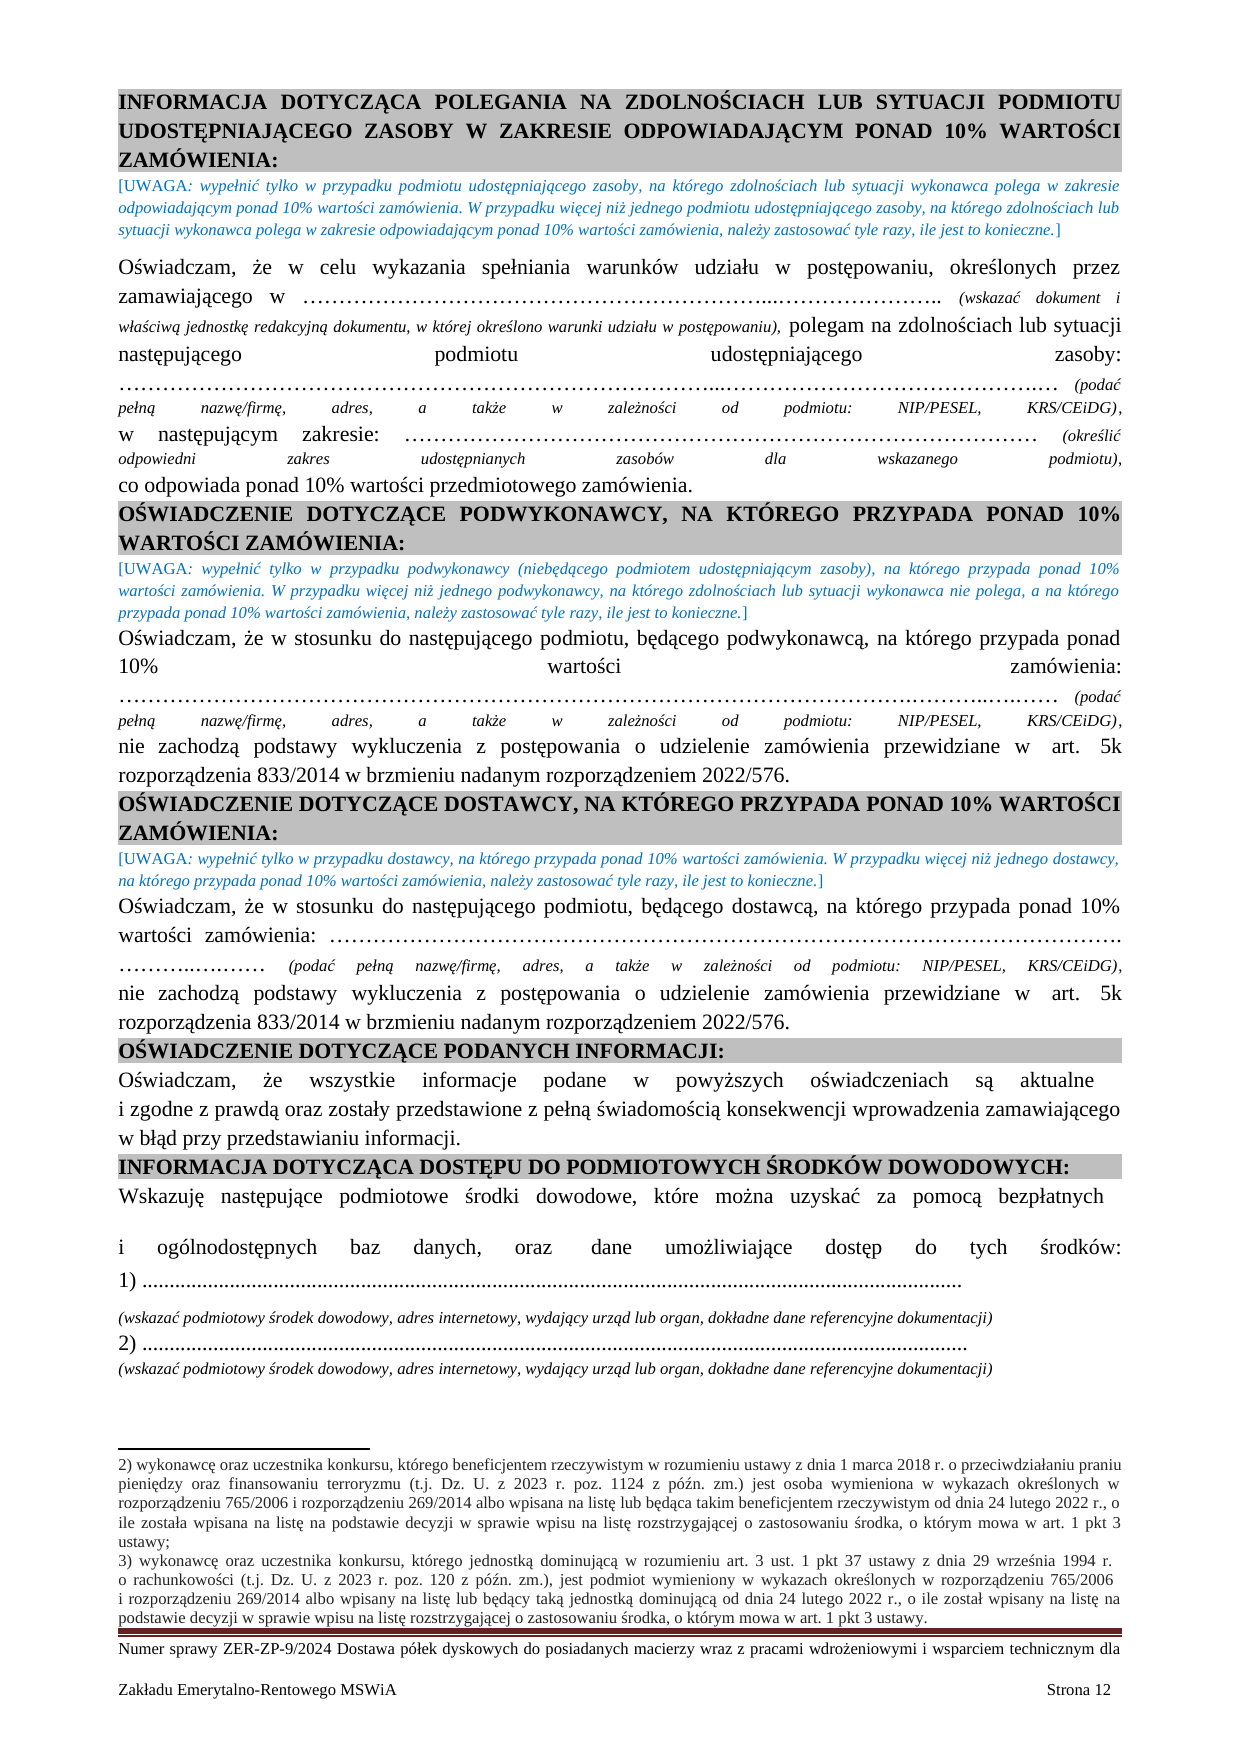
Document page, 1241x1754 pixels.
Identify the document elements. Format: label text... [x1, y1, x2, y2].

text [UWAGA: wypełnić tylko w przypadku dostawcy, na którego przypada ponad 10% wartości zamówienia. W przypadku więcej niż jednego dostawcy, na którego przypada ponad 10% wartości zamówienia, należy zastosować tyle razy, ile jest to konieczne.] [118, 849, 1122, 890]
text OŚWIADCZENIE DOTYCZĄCE DOSTAWCY, NA KTÓREGO PRZYPADA PONAD 10% WARTOŚCI ZAMÓWIENIA: [118, 791, 1122, 845]
text Oświadczam, że w stosunku do następującego podmiotu, będącego podwykonawcą, na którego przypada ponad 10% wartości zamówienia: ……………………………………………………………………………………………….………..….…… (podać pełną nazwę/firmę, adres, a także w zależności od podmiotu: NIP/PESEL, KRS/CEiDG), nie zachodzą podstawy wykluczenia z postępowania o udzielenie zamówienia przewidziane w art. 5k rozporządzenia 833/2014 w brzmieniu nadanym rozporządzeniem 2022/576. [118, 624, 1122, 787]
text Oświadczam, że w celu wykazania spełniania warunków udziału w postępowaniu, określonych przez zamawiającego w ………………………………………………………...………………….. (wskazać dokument i właściwą jednostkę redakcyjną dokumentu, w której określono warunki udziału w postępowaniu), polegam na zdolnościach lub sytuacji następującego podmiotu udostępniającego zasoby: ………………………………………………………………………...…………………………………….… (podać pełną nazwę/firmę, adres, a także w zależności od podmiotu: NIP/PESEL, KRS/CEiDG), w następującym zakresie: …………………………………………………………………………… (określić odpowiedni zakres udostępnianych zasobów dla wskazanego podmiotu), co odpowiada ponad 10% wartości przedmiotowego zamówienia. [118, 254, 1122, 497]
text Oświadczam, że wszystkie informacje podane w powyższych oświadczeniach są aktualne i zgodne z prawdą oraz zostały przedstawione z pełną świadomością konsekwencji wprowadzenia zamawiającego w błąd przy przedstawianiu informacji. [118, 1067, 1122, 1150]
text INFORMACJA DOTYCZĄCA POLEGANIA NA ZDOLNOŚCIACH LUB SYTUACJI PODMIOTU UDOSTĘPNIAJĄCEGO ZASOBY W ZAKRESIE ODPOWIADAJĄCYM PONAD 10% WARTOŚCI ZAMÓWIENIA: [118, 89, 1122, 172]
text Oświadczam, że w stosunku do następującego podmiotu, będącego dostawcą, na którego przypada ponad 10% wartości zamówienia: ……………………………………………………………………………………………….………..….…… (podać pełną nazwę/firmę, adres, a także w zależności od podmiotu: NIP/PESEL, KRS/CEiDG), nie zachodzą podstawy wykluczenia z postępowania o udzielenie zamówienia przewidziane w art. 5k rozporządzenia 833/2014 w brzmieniu nadanym rozporządzeniem 2022/576. [118, 893, 1122, 1034]
text (wskazać podmiotowy środek dowodowy, adres internetowy, wydający urząd lub organ, dokładne dane referencyjne dokumentacji) [118, 1359, 1122, 1378]
text OŚWIADCZENIE DOTYCZĄCE PODANYCH INFORMACJI: [118, 1038, 1122, 1063]
text Wskazuję następujące podmiotowe środki dowodowe, które można uzyskać za pomocą bezpłatnych i ogólnodostępnych baz danych, oraz dane umożliwiające dostęp do tych środków: 1) ...................................................................................................................................................... [118, 1183, 1122, 1292]
text [UWAGA: wypełnić tylko w przypadku podwykonawcy (niebędącego podmiotem udostępniającym zasoby), na którego przypada ponad 10% wartości zamówienia. W przypadku więcej niż jednego podwykonawcy, na którego zdolnościach lub sytuacji wykonawca nie polega, a na którego przypada ponad 10% wartości zamówienia, należy zastosować tyle razy, ile jest to konieczne.] [118, 558, 1122, 622]
text OŚWIADCZENIE DOTYCZĄCE PODWYKONAWCY, NA KTÓREGO PRZYPADA PONAD 10% WARTOŚCI ZAMÓWIENIA: [118, 501, 1122, 555]
text (wskazać podmiotowy środek dowodowy, adres internetowy, wydający urząd lub organ, dokładne dane referencyjne dokumentacji) [118, 1308, 1122, 1327]
text 2) ....................................................................................................................................................... [118, 1330, 1122, 1355]
text [UWAGA: wypełnić tylko w przypadku podmiotu udostępniającego zasoby, na którego zdolnościach lub sytuacji wykonawca polega w zakresie odpowiadającym ponad 10% wartości zamówienia. W przypadku więcej niż jednego podmiotu udostępniającego zasoby, na którego zdolnościach lub sytuacji wykonawca polega w zakresie odpowiadającym ponad 10% wartości zamówienia, należy zastosować tyle razy, ile jest to konieczne.] [118, 176, 1122, 239]
text INFORMACJA DOTYCZĄCA DOSTĘPU DO PODMIOTOWYCH ŚRODKÓW DOWODOWYCH: [118, 1154, 1122, 1179]
